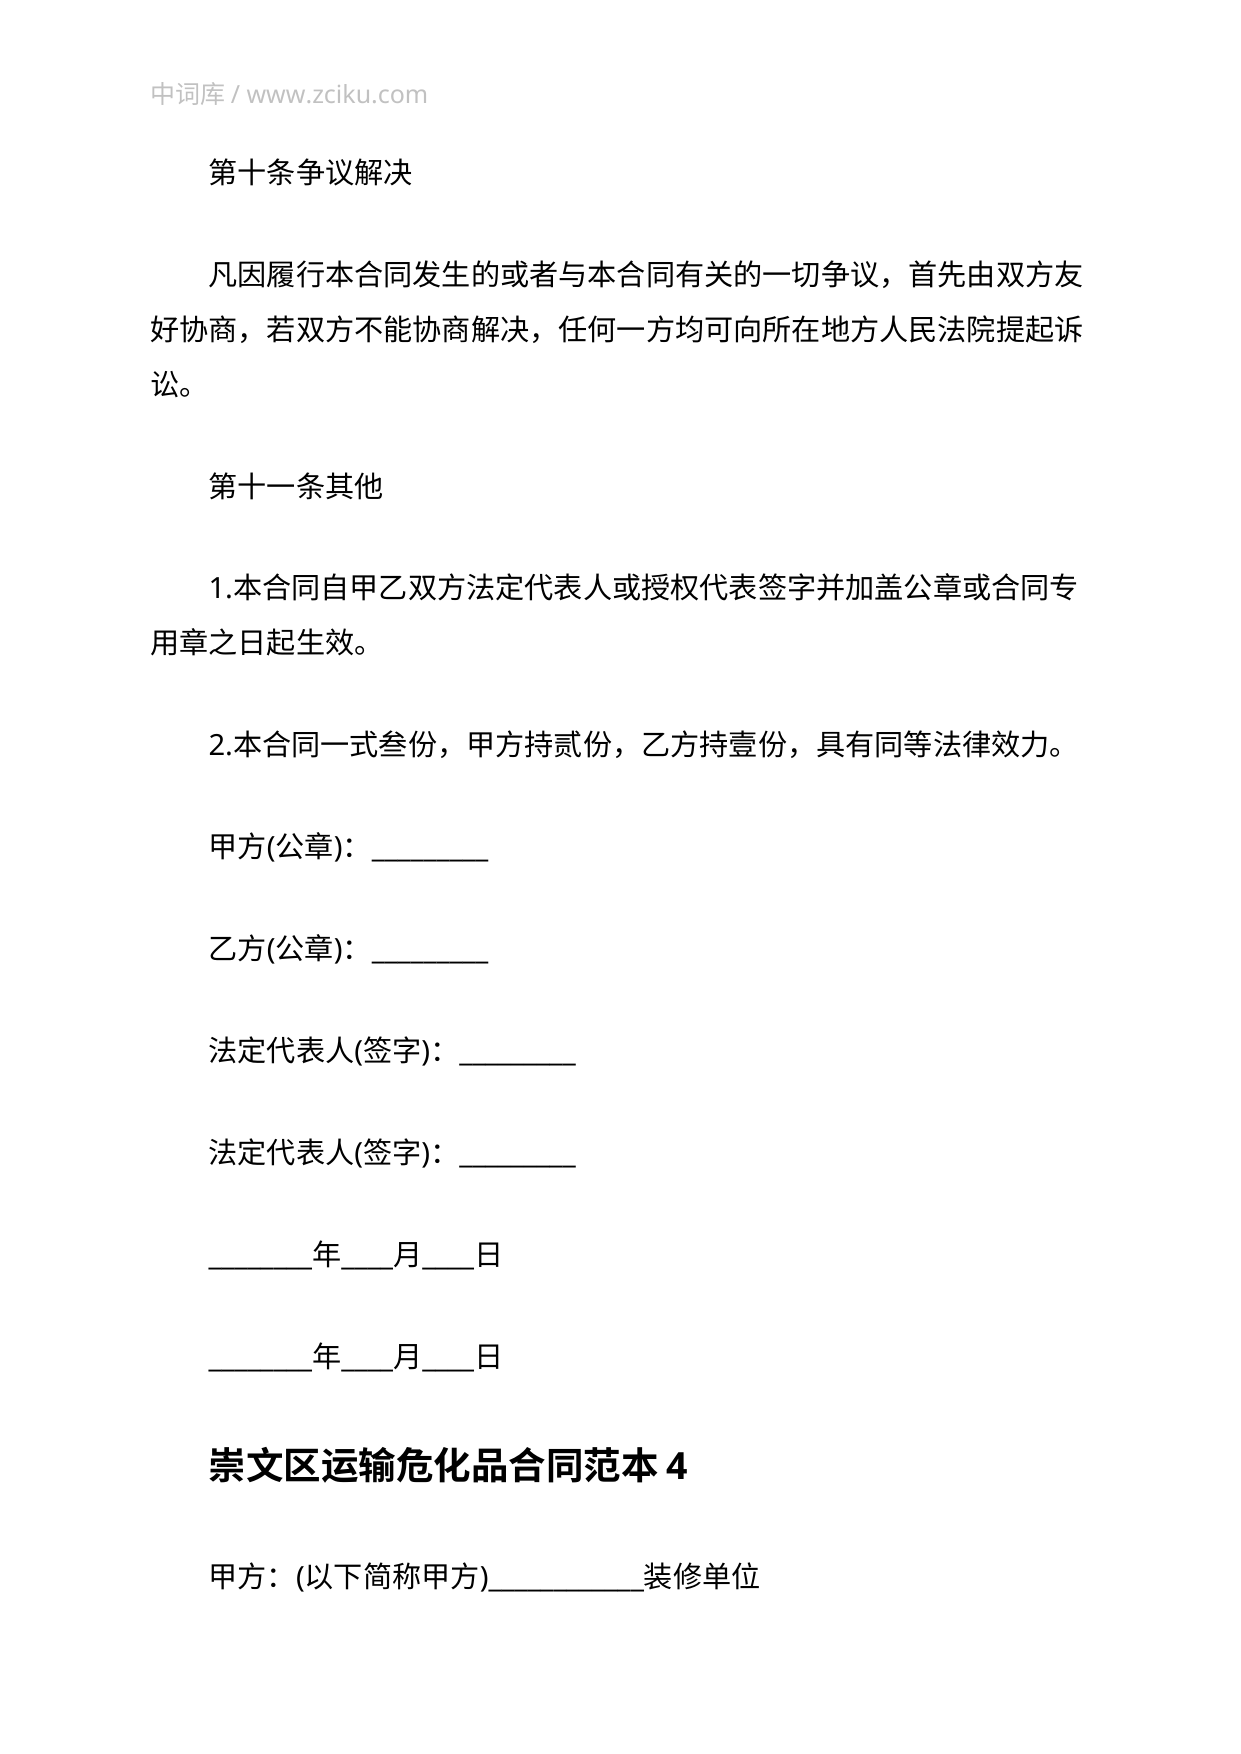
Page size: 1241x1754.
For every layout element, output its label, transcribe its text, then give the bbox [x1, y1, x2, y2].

text ________年____月____日 [150, 1334, 1090, 1376]
text 崇文区运输危化品合同范本4 [150, 1436, 1090, 1490]
text 乙方(公章)：_________ [150, 926, 1090, 968]
text 第十条争议解决 [150, 150, 1090, 192]
text 甲方：(以下简称甲方)____________装修单位 [150, 1553, 1090, 1596]
text 2.本合同一式叁份，甲方持贰份，乙方持壹份，具有同等法律效力。 [150, 722, 1090, 764]
text 凡因履行本合同发生的或者与本合同有关的一切争议，首先由双方友好协商，若双方不能协商解决，任何一方均可向所在地方人民法院提起诉讼。 [150, 252, 1090, 404]
text 法定代表人(签字)：_________ [150, 1028, 1090, 1070]
text 第十一条其他 [150, 463, 1090, 506]
text 法定代表人(签字)：_________ [150, 1130, 1090, 1172]
text 1.本合同自甲乙双方法定代表人或授权代表签字并加盖公章或合同专用章之日起生效。 [150, 565, 1090, 662]
text 甲方(公章)：_________ [150, 824, 1090, 866]
text ________年____月____日 [150, 1232, 1090, 1274]
